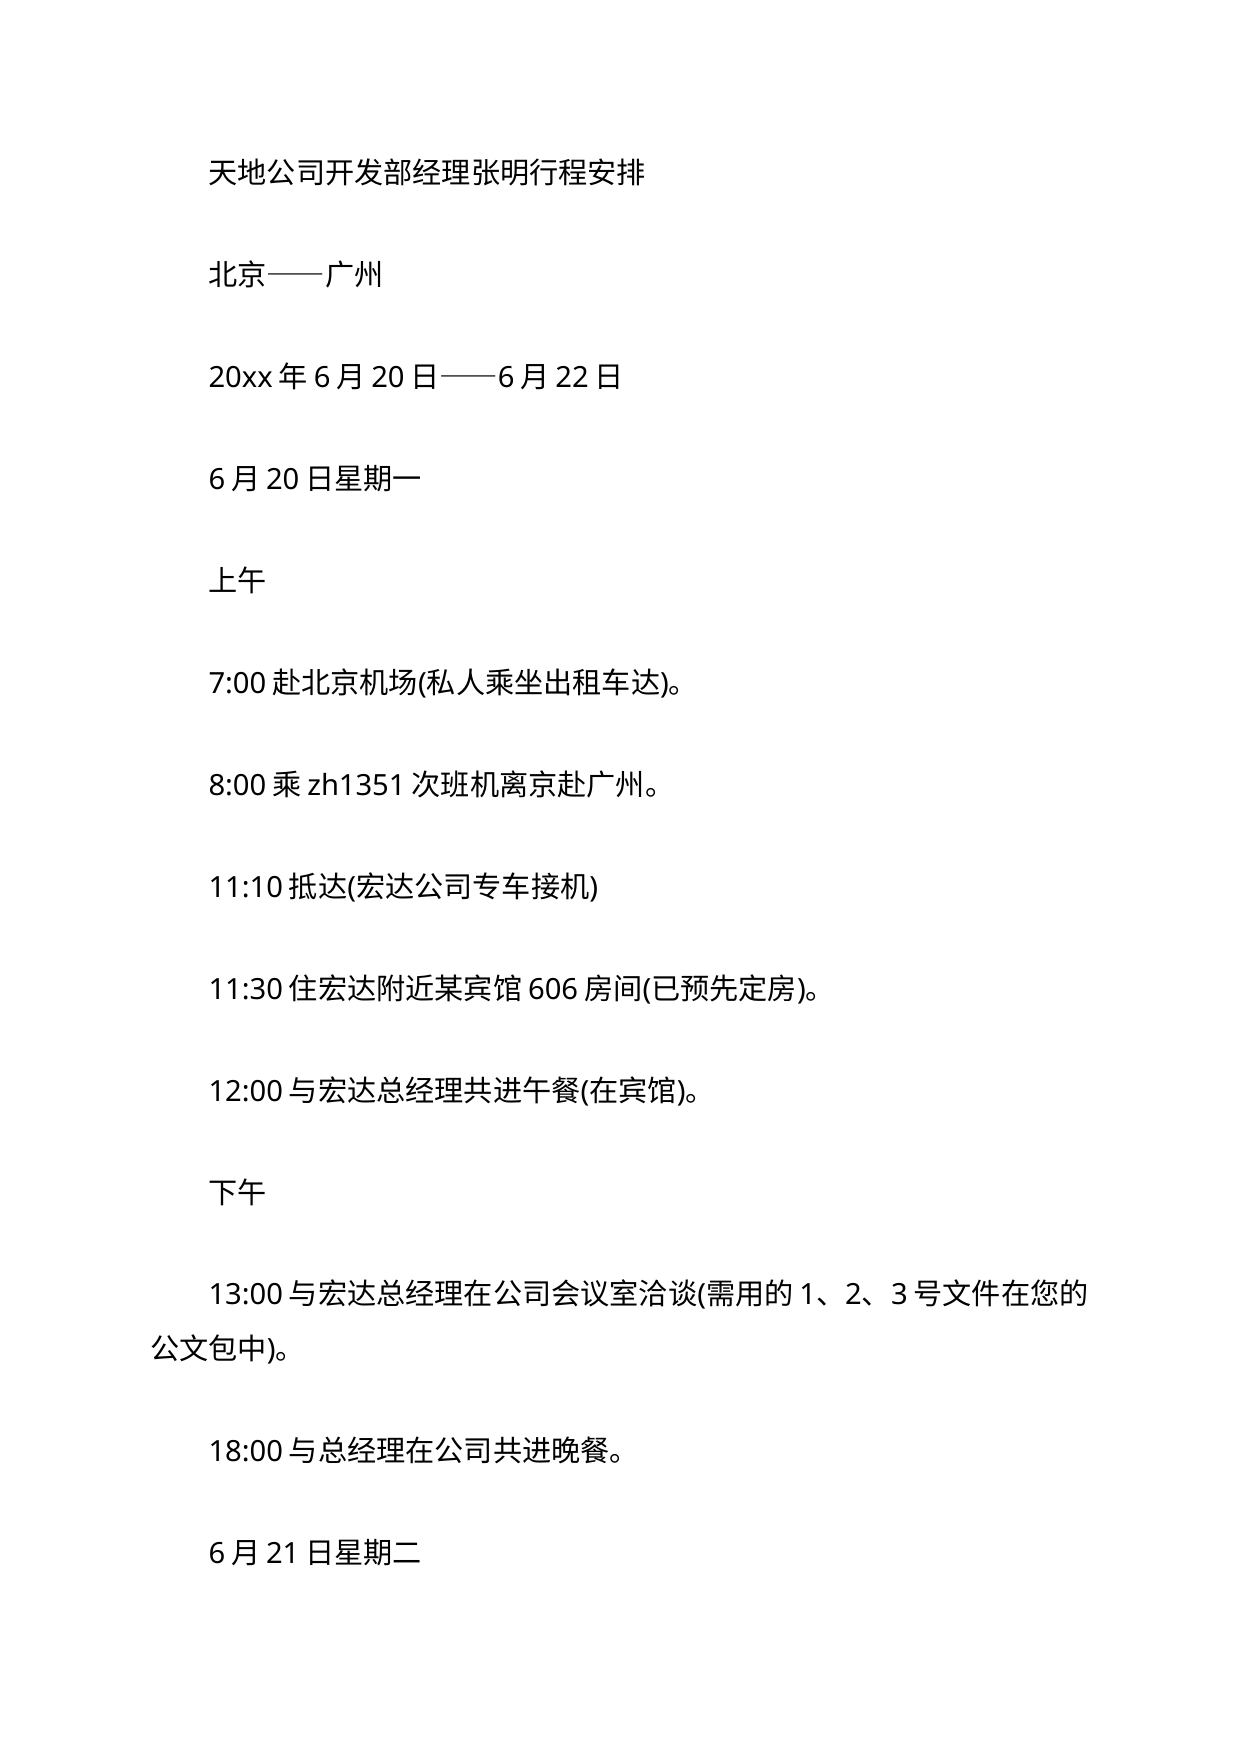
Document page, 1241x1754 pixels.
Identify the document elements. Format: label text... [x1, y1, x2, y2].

text 天地公司开发部经理张明行程安排 [150, 150, 1090, 192]
text 8:00乘zh1351次班机离京赴广州。 [150, 761, 1090, 804]
text 12:00与宏达总经理共进午餐(在宾馆)。 [150, 1067, 1090, 1109]
text 6月20日星期一 [150, 456, 1090, 498]
text 13:00与宏达总经理在公司会议室洽谈(需用的1、2、3号文件在您的公文包中)。 [150, 1271, 1090, 1368]
text 7:00赴北京机场(私人乘坐出租车达)。 [150, 659, 1090, 702]
text 6月21日星期二 [150, 1530, 1090, 1572]
text 北京——广州 [150, 252, 1090, 294]
text 20xx年6月20日——6月22日 [150, 353, 1090, 396]
text 11:30住宏达附近某宾馆606房间(已预先定房)。 [150, 965, 1090, 1008]
text 下午 [150, 1169, 1090, 1211]
text 上午 [150, 557, 1090, 600]
text 18:00与总经理在公司共进晚餐。 [150, 1428, 1090, 1470]
text 11:10抵达(宏达公司专车接机) [150, 863, 1090, 906]
